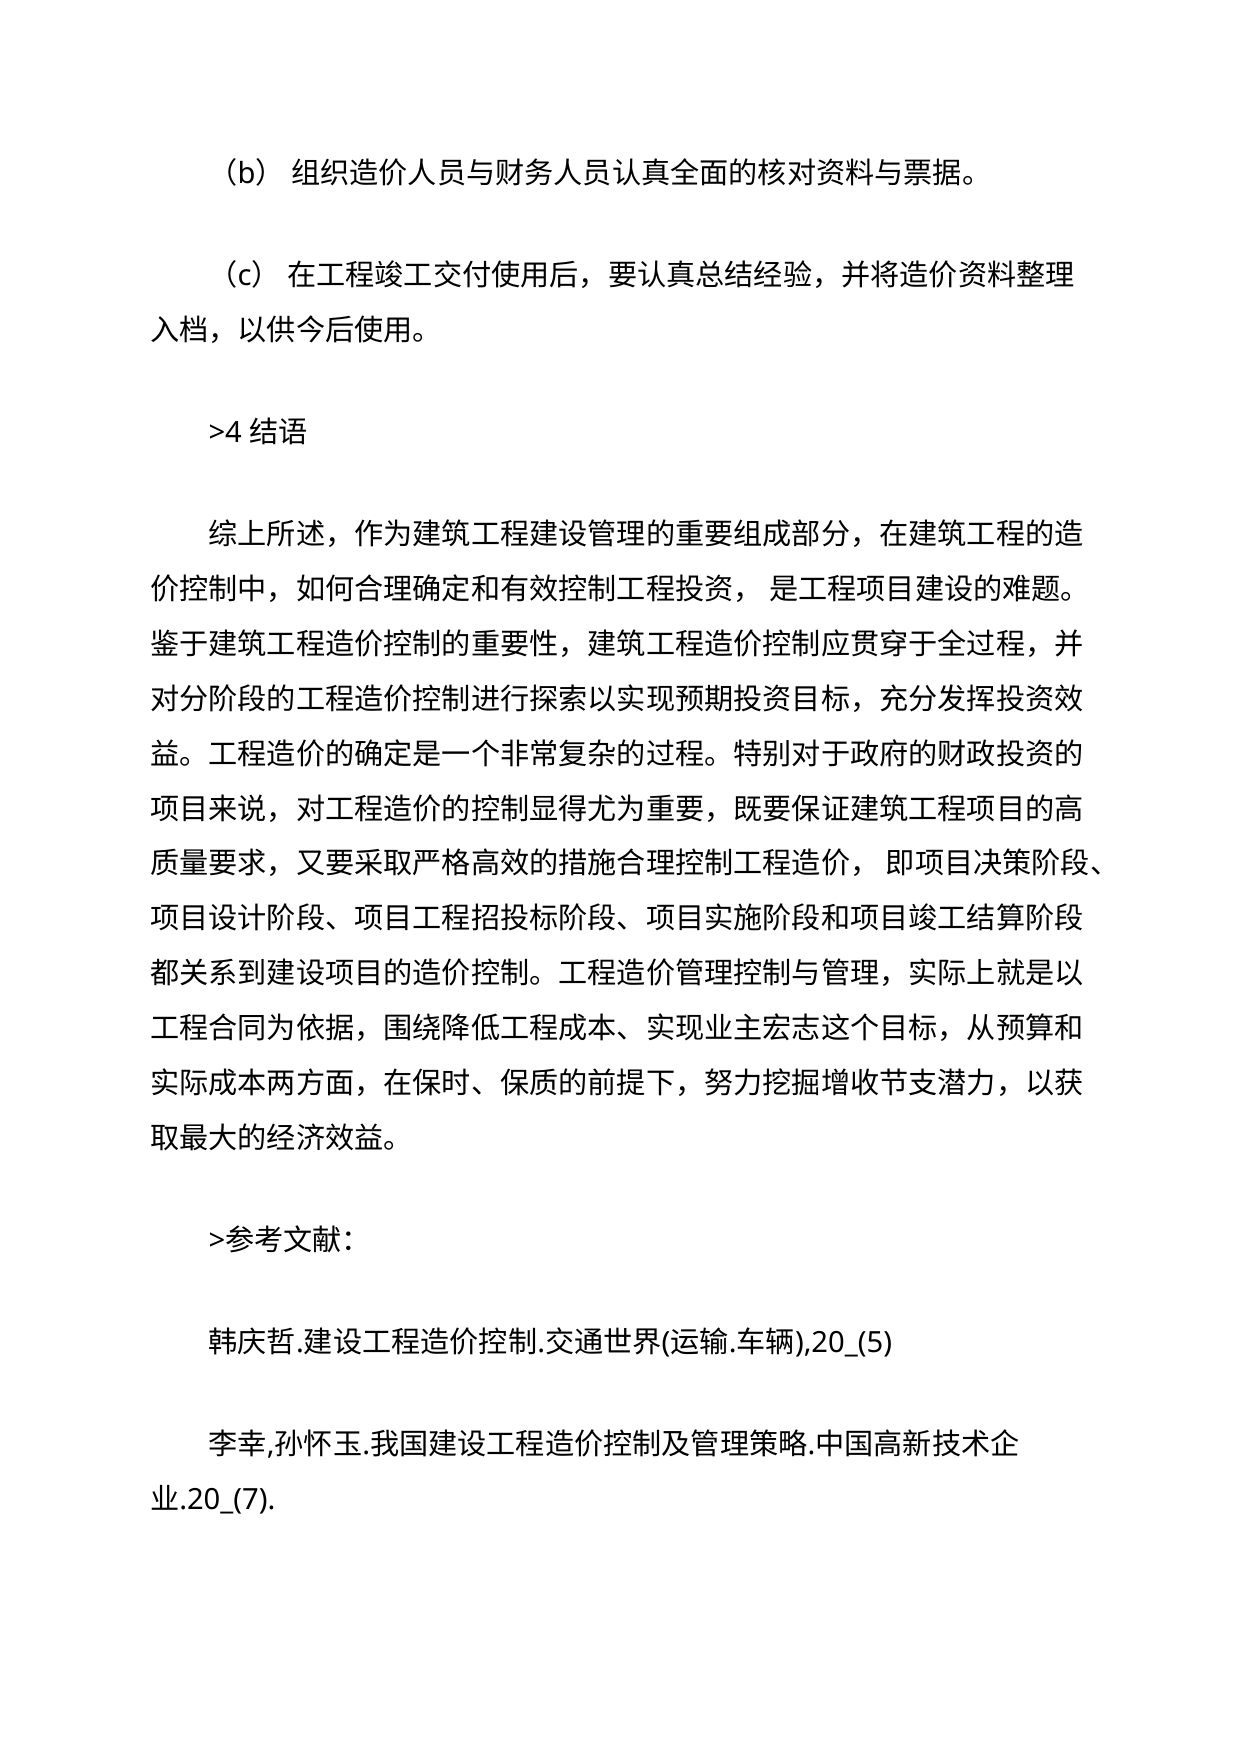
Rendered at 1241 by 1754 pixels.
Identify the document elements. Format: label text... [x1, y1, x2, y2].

text 李幸,孙怀玉.我国建设工程造价控制及管理策略.中国高新技术企业.20_(7). [150, 1420, 1090, 1518]
text （b） 组织造价人员与财务人员认真全面的核对资料与票据。 [150, 150, 1090, 192]
text 韩庆哲.建设工程造价控制.交通世界(运输.车辆),20_(5) [150, 1318, 1090, 1361]
text >4 结语 [150, 409, 1090, 451]
text >参考文献： [150, 1216, 1090, 1259]
text （c） 在工程竣工交付使用后，要认真总结经验，并将造价资料整理入档，以供今后使用。 [150, 252, 1090, 349]
text 综上所述，作为建筑工程建设管理的重要组成部分，在建筑工程的造价控制中，如何合理确定和有效控制工程投资， 是工程项目建设的难题。鉴于建筑工程造价控制的重要性，建筑工程造价控制应贯穿于全过程，并对分阶段的工程造价控制进行探索以实现预期投资目标，充分发挥投资效益。工程造价的确定是一个非常复杂的过程。特别对于政府的财政投资的项目来说，对工程造价的控制显得尤为重要，既要保证建筑工程项目的高质量要求，又要采取严格高效的措施合理控制工程造价， 即项目决策阶段、项目设计阶段、项目工程招投标阶段、项目实施阶段和项目竣工结算阶段都关系到建设项目的造价控制。工程造价管理控制与管理，实际上就是以工程合同为依据，围绕降低工程成本、实现业主宏志这个目标，从预算和实际成本两方面，在保时、保质的前提下，努力挖掘增收节支潜力，以获取最大的经济效益。 [150, 511, 1090, 1157]
